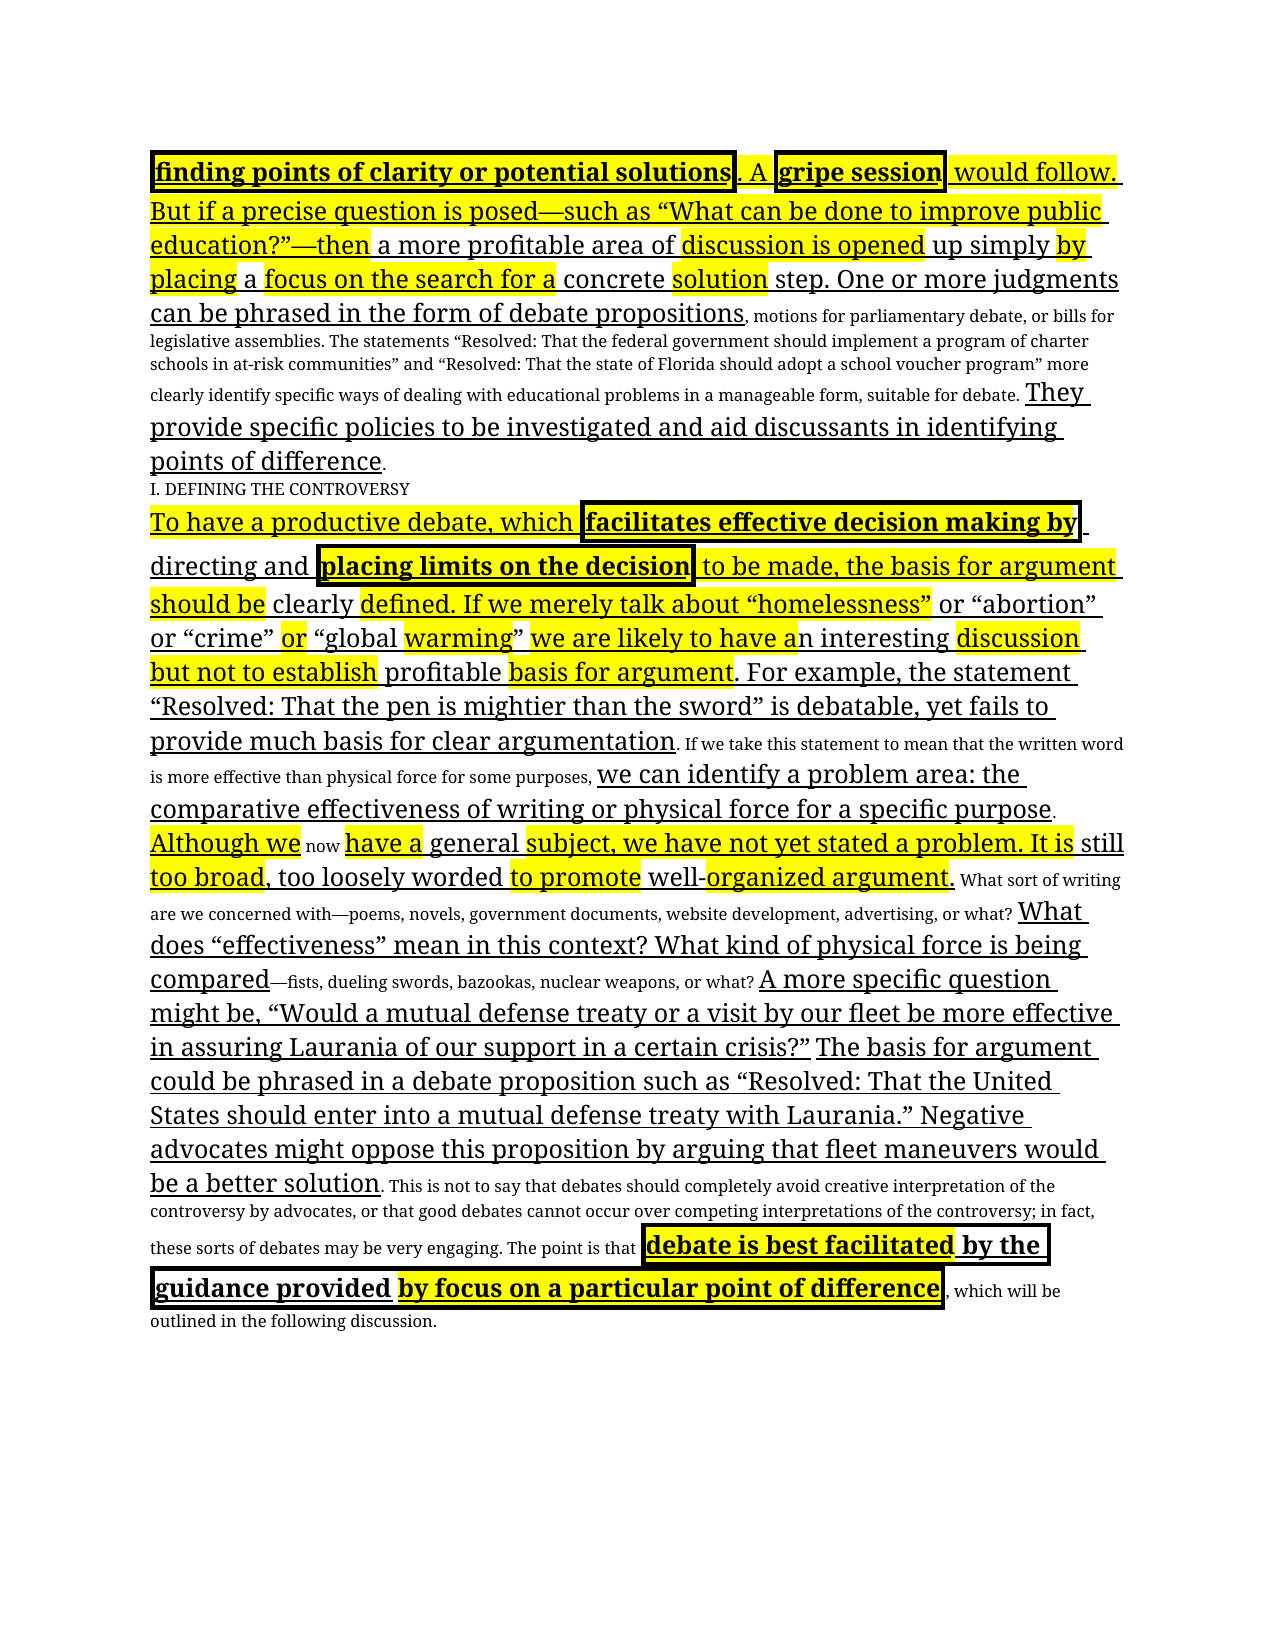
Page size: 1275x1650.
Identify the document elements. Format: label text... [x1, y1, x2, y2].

text Although we now have a general subject, we have not yet stated a problem. It is still too broad, too loosely worded to promote well-organized argument. What sort of writing are we concerned with—poems, novels, government documents, website development, advertising, or what? What does “effectiveness” mean in this context? What kind of physical force is being compared—fists, dueling swords, bazookas, nuclear weapons, or what? A more specific question might be, “Would a mutual defense treaty or a visit by our fleet be more effective in assuring Laurania of our support in a certain crisis?” The basis for argument could be phrased in a debate proposition such as “Resolved: That the United States should enter into a mutual defense treaty with Laurania.” Negative advocates might oppose this proposition by arguing that fleet maneuvers would be a better solution. This is not to say that debates should completely avoid creative interpretation of the controversy by advocates, or that good debates cannot occur over competing interpretations of the controversy; in fact, these sorts of debates may be very engaging. The point is that debate is best facilitated by the guidance provided by focus on a particular point of difference, which will be outlined in the following discussion. [150, 825, 1125, 1332]
text To have a productive debate, which facilitates effective decision making by directing and placing limits on the decision to be made, the basis for argument should be clearly defined. If we merely talk about “homelessness” or “abortion” or “crime” or “global warming” we are likely to have an interesting discussion but not to establish profitable basis for argument. For example, the statement “Resolved: That the pen is mightier than the sword” is debatable, yet fails to provide much basis for clear argumentation. If we take this statement to mean that the written word is more effective than physical force for some purposes, we can identify a problem area: the comparative effectiveness of writing or physical force for a specific purpose. [150, 500, 1125, 825]
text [150, 150, 1125, 477]
text I. DEFINING THE CONTROVERSY [150, 477, 1125, 500]
